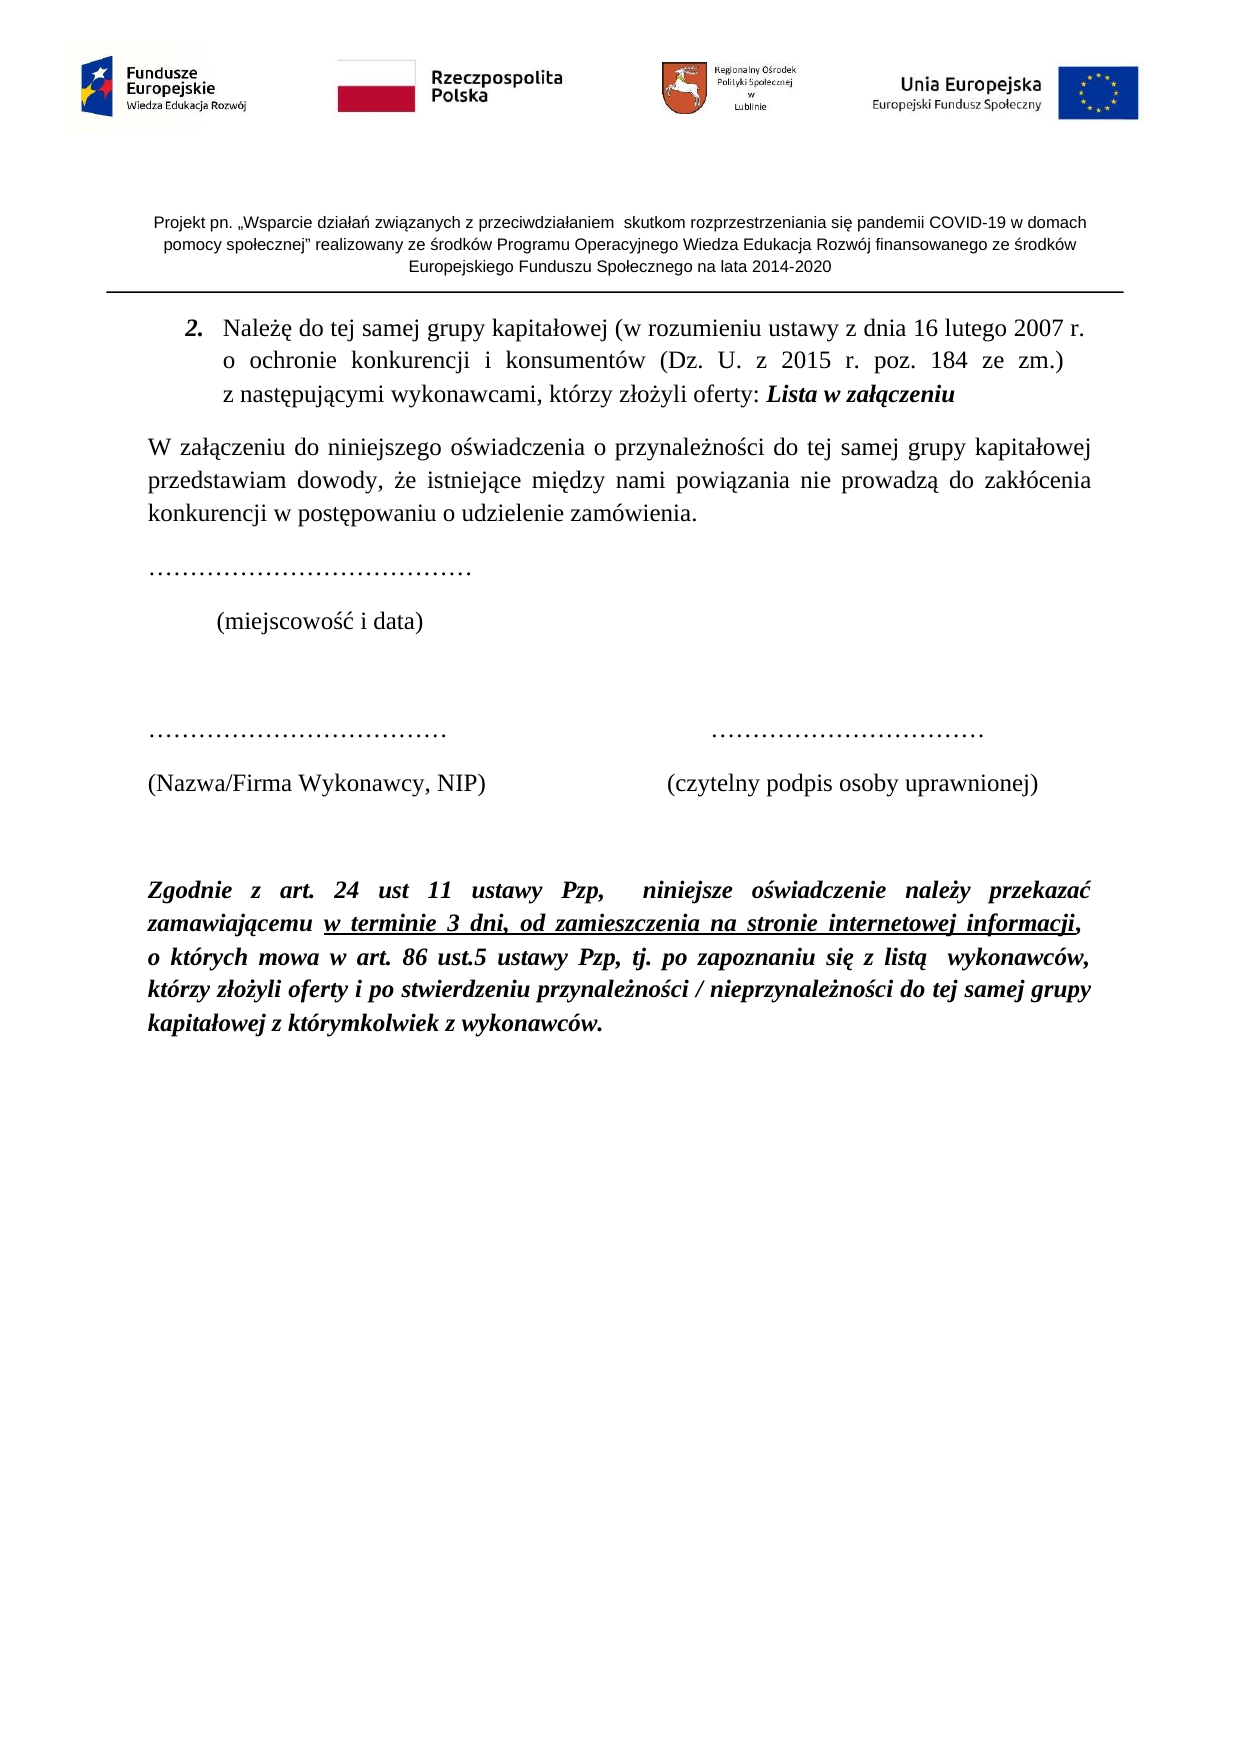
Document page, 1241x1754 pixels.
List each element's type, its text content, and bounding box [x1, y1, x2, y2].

list Należę do tej samej grupy kapitałowej (w rozumieniu ustawy z dnia 16 lutego 2007 r. o ochronie konkurencji i konsumentów (Dz. U. z 2015 r. poz. 184 ze zm.) z następującymi wykonawcami, którzy złożyli oferty: Lista w załączeniu [185, 313, 1093, 407]
picture [662, 62, 799, 114]
picture [855, 48, 1156, 137]
text (miejscowość i data) [148, 606, 1093, 635]
text Zgodnie z art. 24 ust 11 ustawy Pzp, niniejsze oświadczenie należy przekazać zamawiającemu w terminie 3 dni, od zamieszczenia na stronie internetowej informacji, o których mowa w art. 86 ust.5 ustawy Pzp, tj. po zapoznaniu się z listą wykonawców, którzy złożyli oferty i po stwierdzeniu przynależności / nieprzynależności do tej samej grupy kapitałowej z którymkolwiek z wykonawców. [148, 876, 1093, 1036]
text ……………………………… …………………………… [148, 714, 1093, 743]
picture [320, 42, 579, 129]
text (Nazwa/Firma Wykonawcy, NIP) (czytelny podpis osoby uprawnionej) [148, 768, 1093, 797]
picture [66, 40, 261, 132]
text W załączeniu do niniejszego oświadczenia o przynależności do tej samej grupy kapitałowej przedstawiam dowody, że istniejące między nami powiązania nie prowadzą do zakłócenia konkurencji w postępowaniu o udzielenie zamówienia. [148, 432, 1093, 527]
text ………………………………… [148, 552, 1093, 581]
